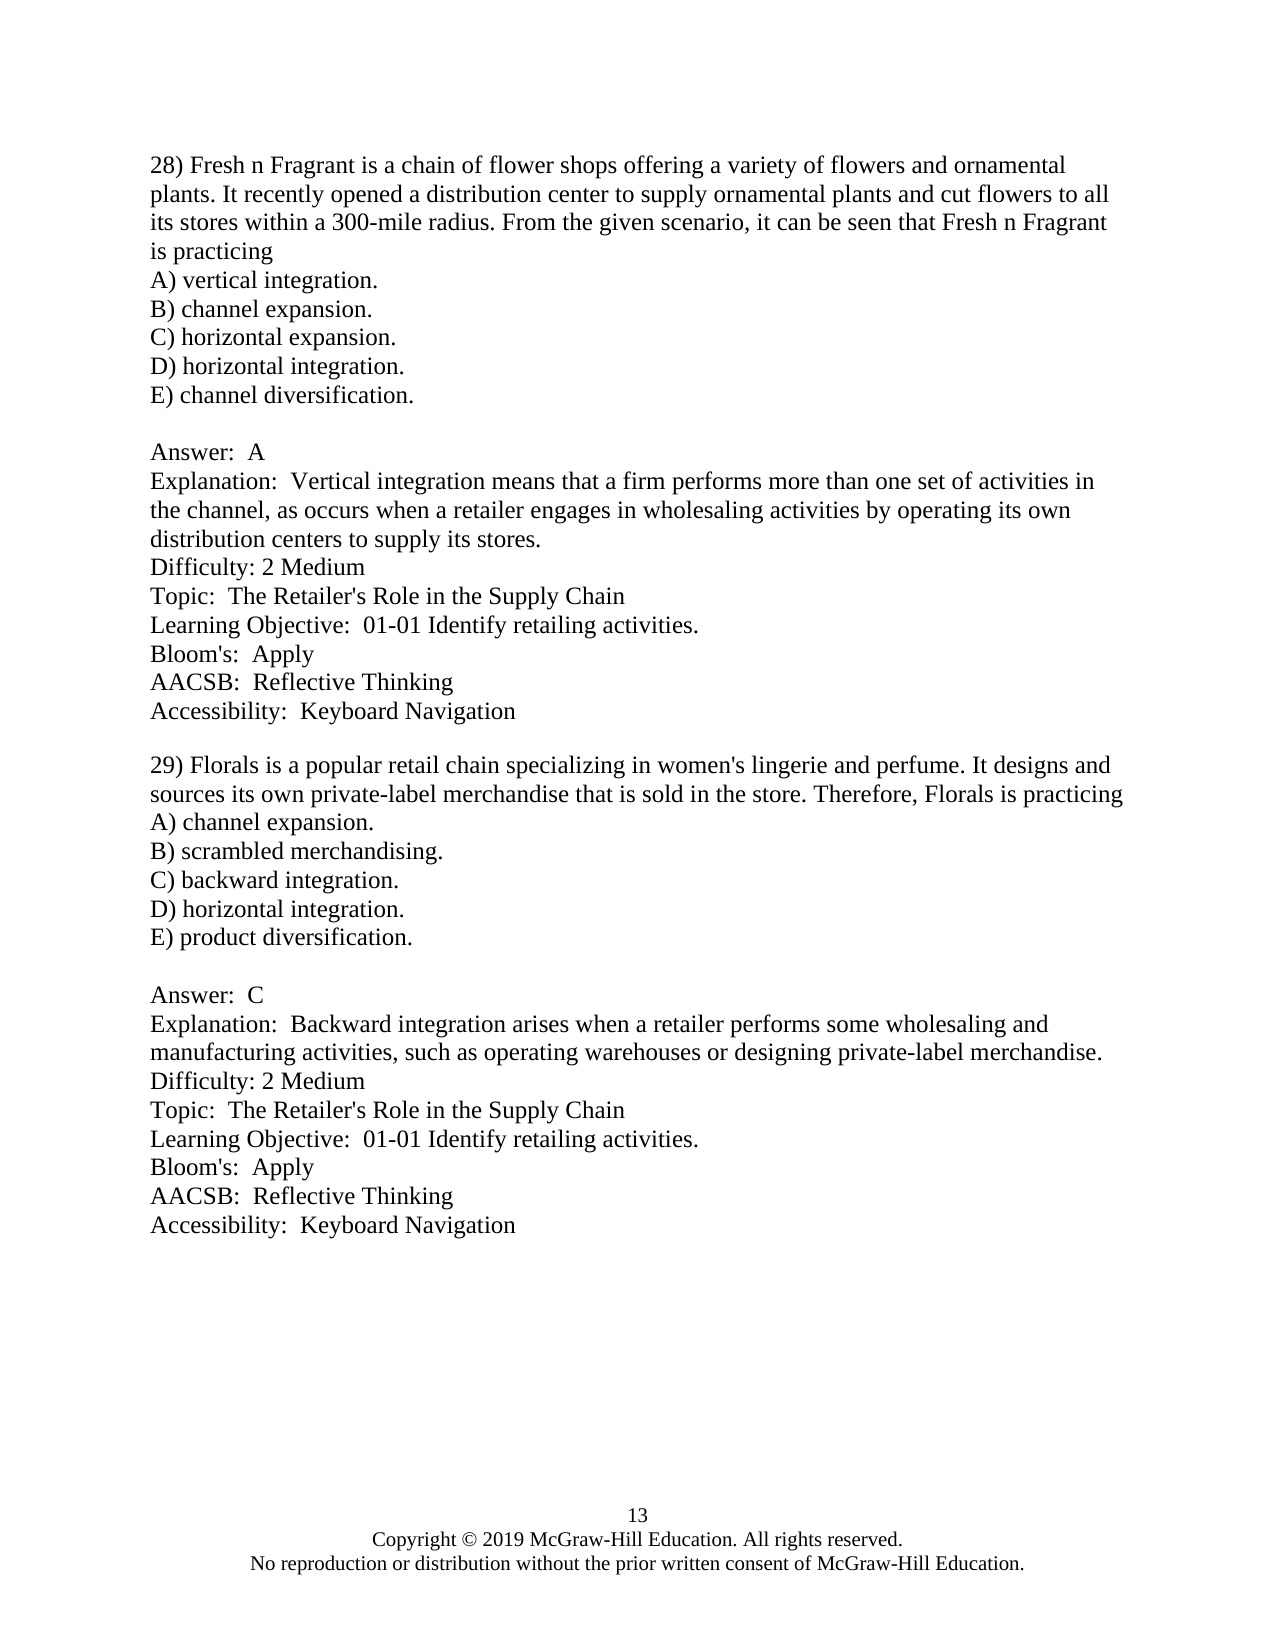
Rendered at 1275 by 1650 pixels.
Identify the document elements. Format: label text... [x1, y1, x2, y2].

text Answer: A [150, 437, 1125, 466]
text Accessibility: Keyboard Navigation [150, 696, 1125, 725]
text B) scrambled merchandising. [150, 836, 1125, 865]
text Bloom's: Apply [150, 1152, 1125, 1181]
text Learning Objective: 01-01 Identify retailing activities. [150, 610, 1125, 639]
text 29) Florals is a popular retail chain specializing in women's lingerie and perfume. It designs and sources its own private-label merchandise that is sold in the store. Therefore, Florals is practicing [150, 750, 1125, 807]
text E) product diversification. [150, 922, 1125, 951]
text AACSB: Reflective Thinking [150, 1181, 1125, 1210]
text Topic: The Retailer's Role in the Supply Chain [150, 581, 1125, 610]
text Bloom's: Apply [150, 639, 1125, 667]
text Learning Objective: 01-01 Identify retailing activities. [150, 1124, 1125, 1152]
text B) channel expansion. [150, 294, 1125, 322]
text D) horizontal integration. [150, 894, 1125, 922]
text Accessibility: Keyboard Navigation [150, 1210, 1125, 1239]
text Difficulty: 2 Medium [150, 552, 1125, 581]
text A) channel expansion. [150, 807, 1125, 836]
text A) vertical integration. [150, 265, 1125, 294]
text C) backward integration. [150, 865, 1125, 894]
text Explanation: Vertical integration means that a firm performs more than one set of activities in the channel, as occurs when a retailer engages in wholesaling activities by operating its own distribution centers to supply its stores. [150, 466, 1125, 552]
text D) horizontal integration. [150, 351, 1125, 380]
text 28) Fresh n Fragrant is a chain of flower shops offering a variety of flowers and ornamental plants. It recently opened a distribution center to supply ornamental plants and cut flowers to all its stores within a 300-mile radius. From the given scenario, it can be seen that Fresh n Fragrant is practicing [150, 150, 1125, 265]
text C) horizontal expansion. [150, 322, 1125, 351]
text Explanation: Backward integration arises when a retailer performs some wholesaling and manufacturing activities, such as operating warehouses or designing private-label merchandise. [150, 1009, 1125, 1066]
text E) channel diversification. [150, 380, 1125, 409]
text Answer: C [150, 980, 1125, 1009]
text AACSB: Reflective Thinking [150, 667, 1125, 696]
text Difficulty: 2 Medium [150, 1066, 1125, 1095]
text Topic: The Retailer's Role in the Supply Chain [150, 1095, 1125, 1124]
